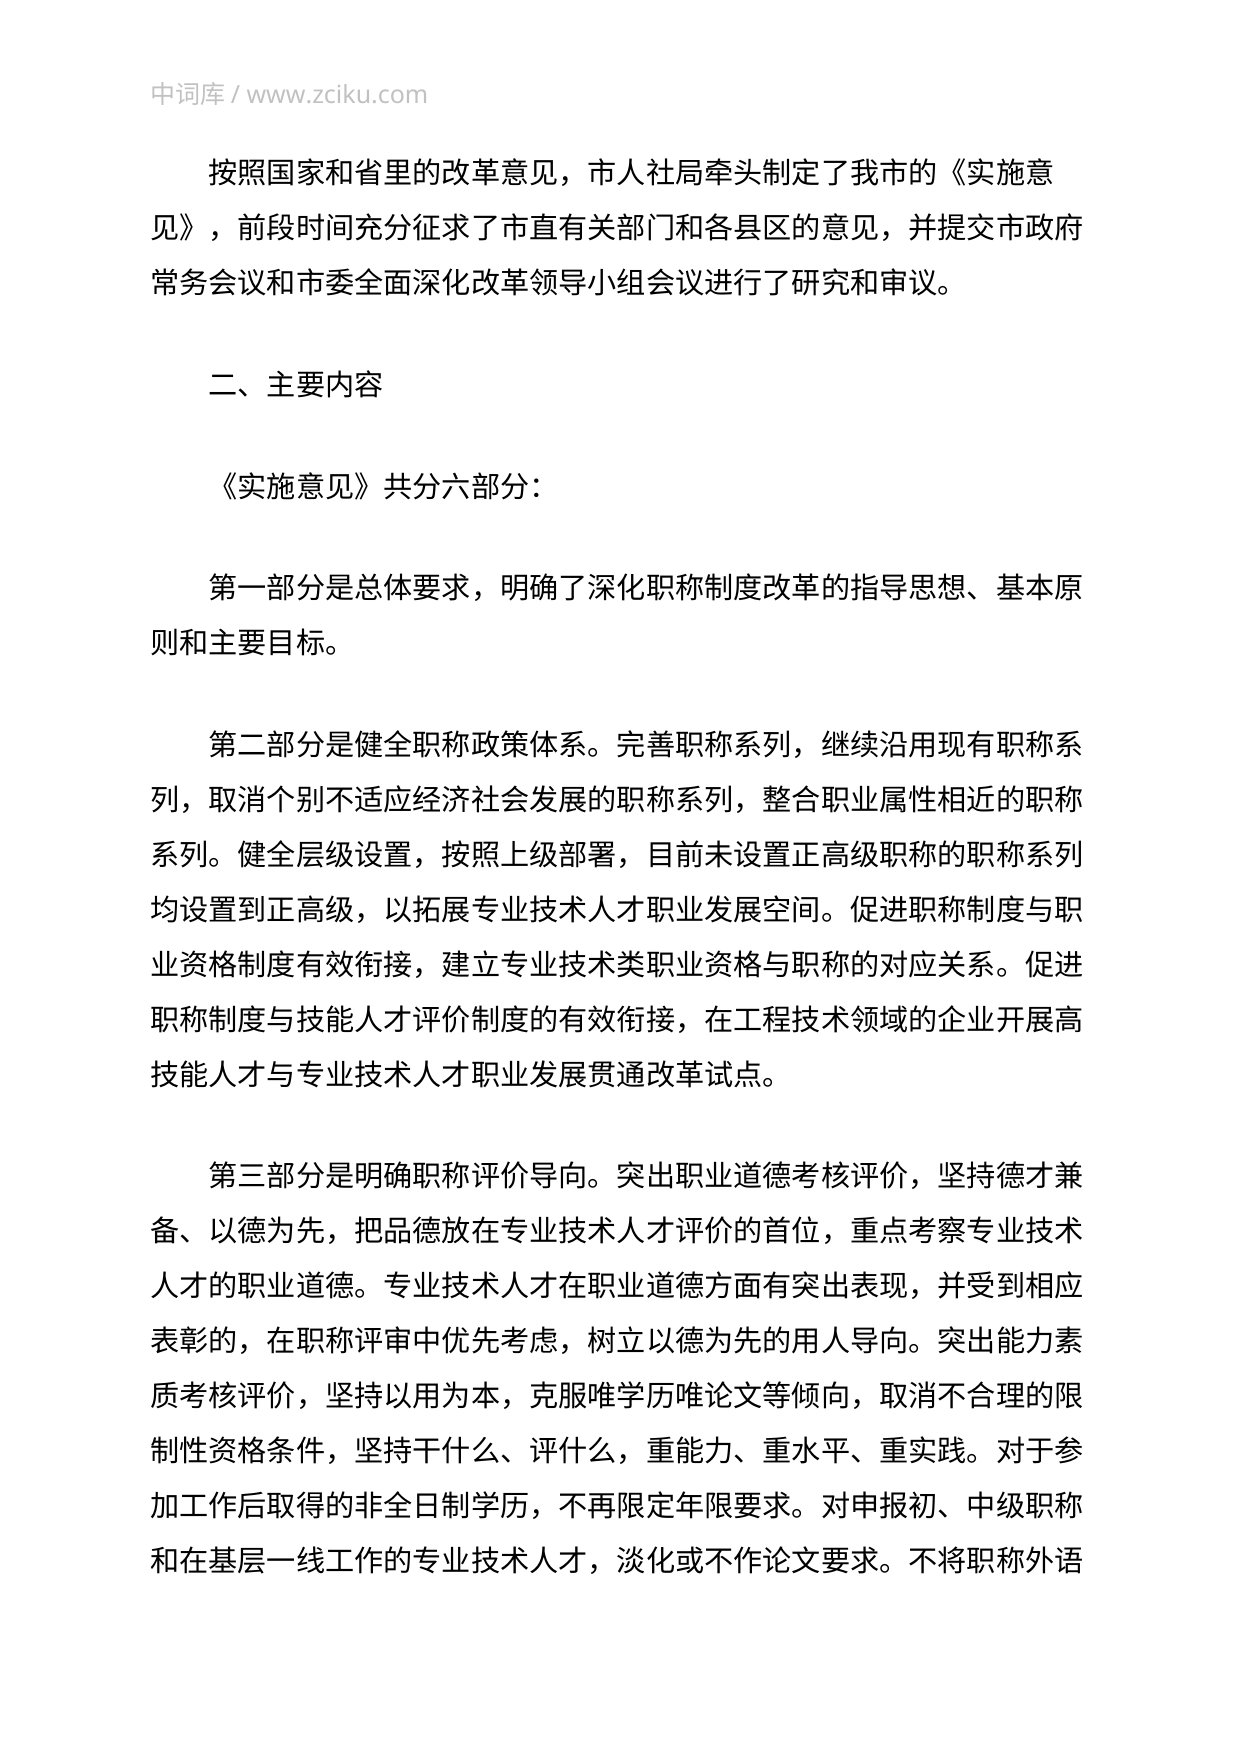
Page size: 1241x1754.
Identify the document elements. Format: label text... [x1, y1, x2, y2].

text 《实施意见》共分六部分： [150, 463, 1090, 506]
text 第二部分是健全职称政策体系。完善职称系列，继续沿用现有职称系列，取消个别不适应经济社会发展的职称系列，整合职业属性相近的职称系列。健全层级设置，按照上级部署，目前未设置正高级职称的职称系列均设置到正高级，以拓展专业技术人才职业发展空间。促进职称制度与职业资格制度有效衔接，建立专业技术类职业资格与职称的对应关系。促进职称制度与技能人才评价制度的有效衔接，在工程技术领域的企业开展高技能人才与专业技术人才职业发展贯通改革试点。 [150, 722, 1090, 1093]
text 按照国家和省里的改革意见，市人社局牵头制定了我市的《实施意见》，前段时间充分征求了市直有关部门和各县区的意见，并提交市政府常务会议和市委全面深化改革领导小组会议进行了研究和审议。 [150, 150, 1090, 302]
text 二、主要内容 [150, 362, 1090, 404]
text 第一部分是总体要求，明确了深化职称制度改革的指导思想、基本原则和主要目标。 [150, 565, 1090, 662]
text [150, 1153, 1090, 1579]
